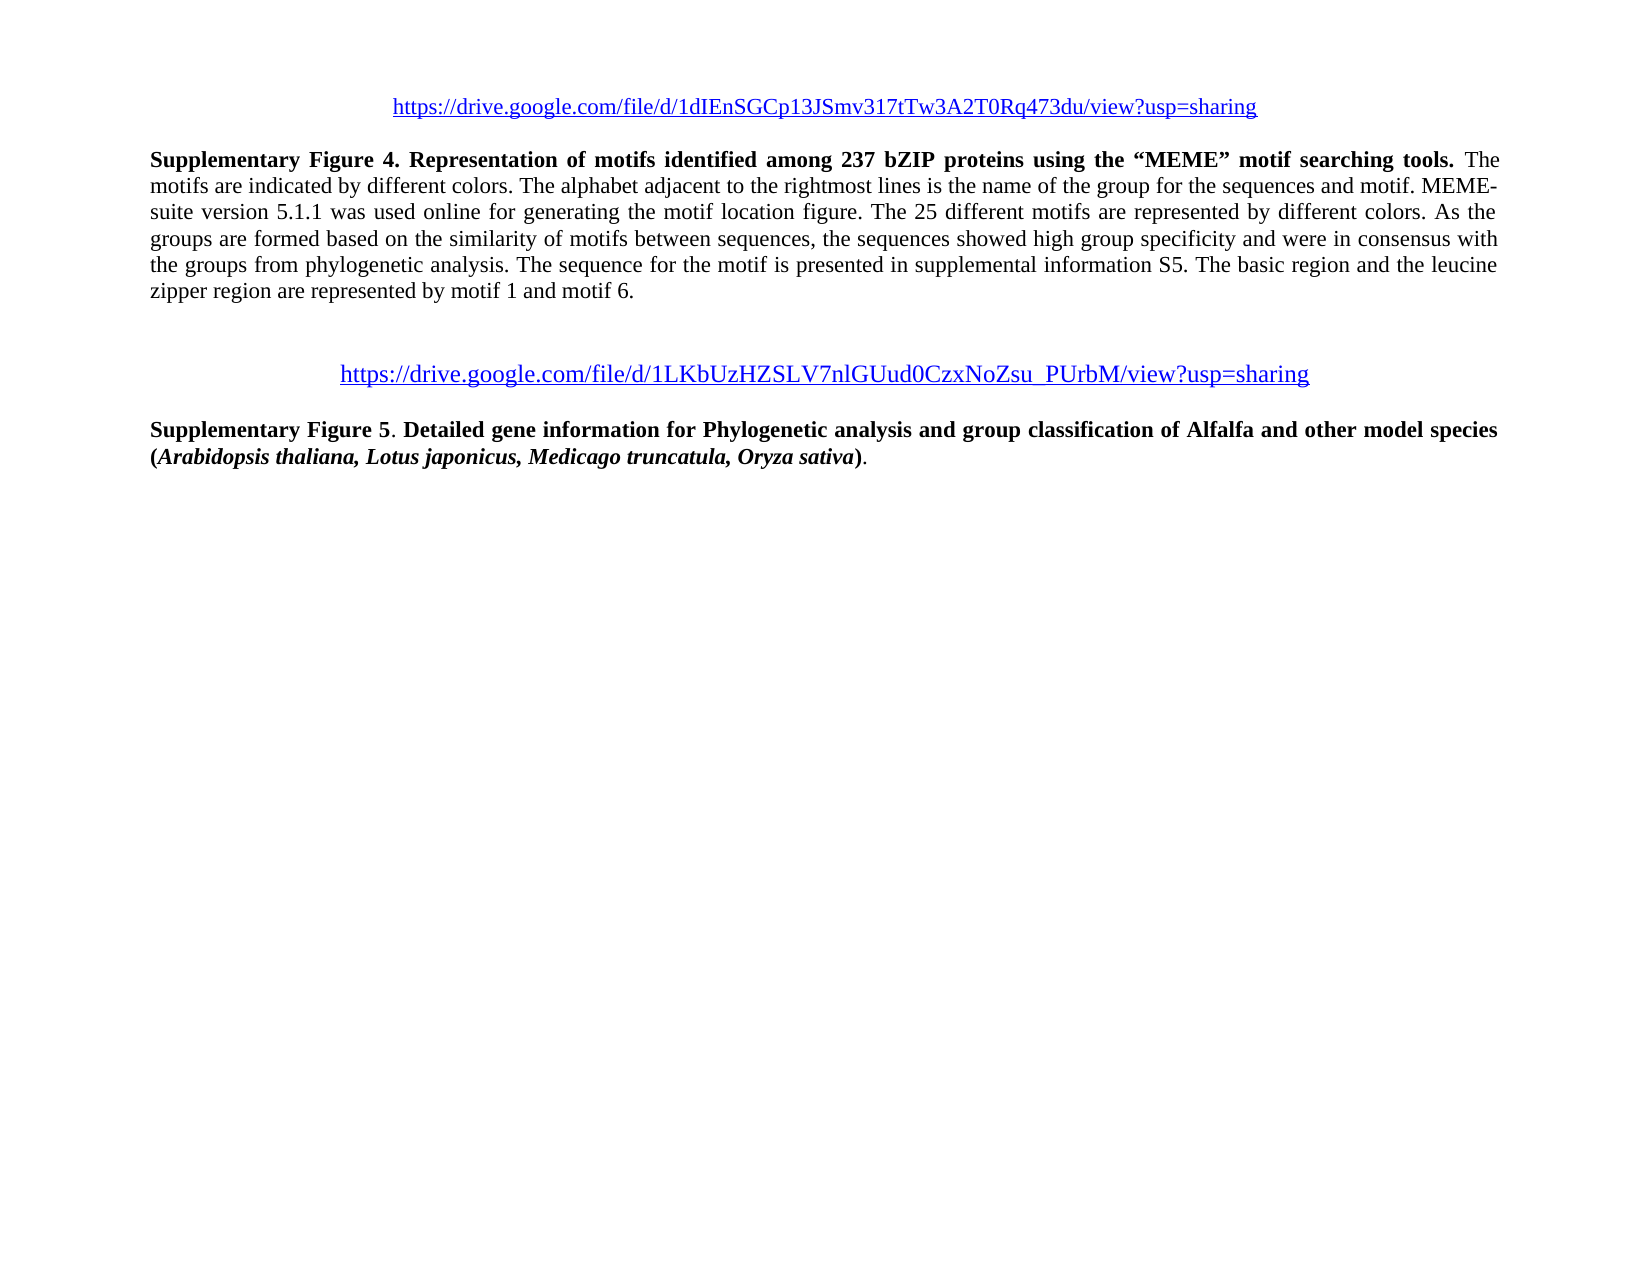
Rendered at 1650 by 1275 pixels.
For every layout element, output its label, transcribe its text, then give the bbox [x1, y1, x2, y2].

text Supplementary Figure 5. Detailed gene information for Phylogenetic analysis and group classification of Alfalfa and other model species (Arabidopsis thaliana, Lotus japonicus, Medicago truncatula, Oryza sativa). [150, 416, 1500, 469]
text https://drive.google.com/file/d/1LKbUzHZSLV7nlGUud0CzxNoZsu_PUrbM/view?usp=sharing [150, 359, 1500, 388]
text Supplementary Figure 4. Representation of motifs identified among 237 bZIP proteins using the “MEME” motif searching tools. The motifs are indicated by different colors. The alphabet adjacent to the rightmost lines is the name of the group for the sequences and motif. MEME-suite version 5.1.1 was used online for generating the motif location figure. The 25 different motifs are represented by different colors. As the groups are formed based on the similarity of motifs between sequences, the sequences showed high group specificity and were in consensus with the groups from phylogenetic analysis. The sequence for the motif is presented in supplemental information S5. The basic region and the leucine zipper region are represented by motif 1 and motif 6. [150, 146, 1500, 304]
text https://drive.google.com/file/d/1dIEnSGCp13JSmv317tTw3A2T0Rq473du/view?usp=sharing [150, 93, 1500, 119]
